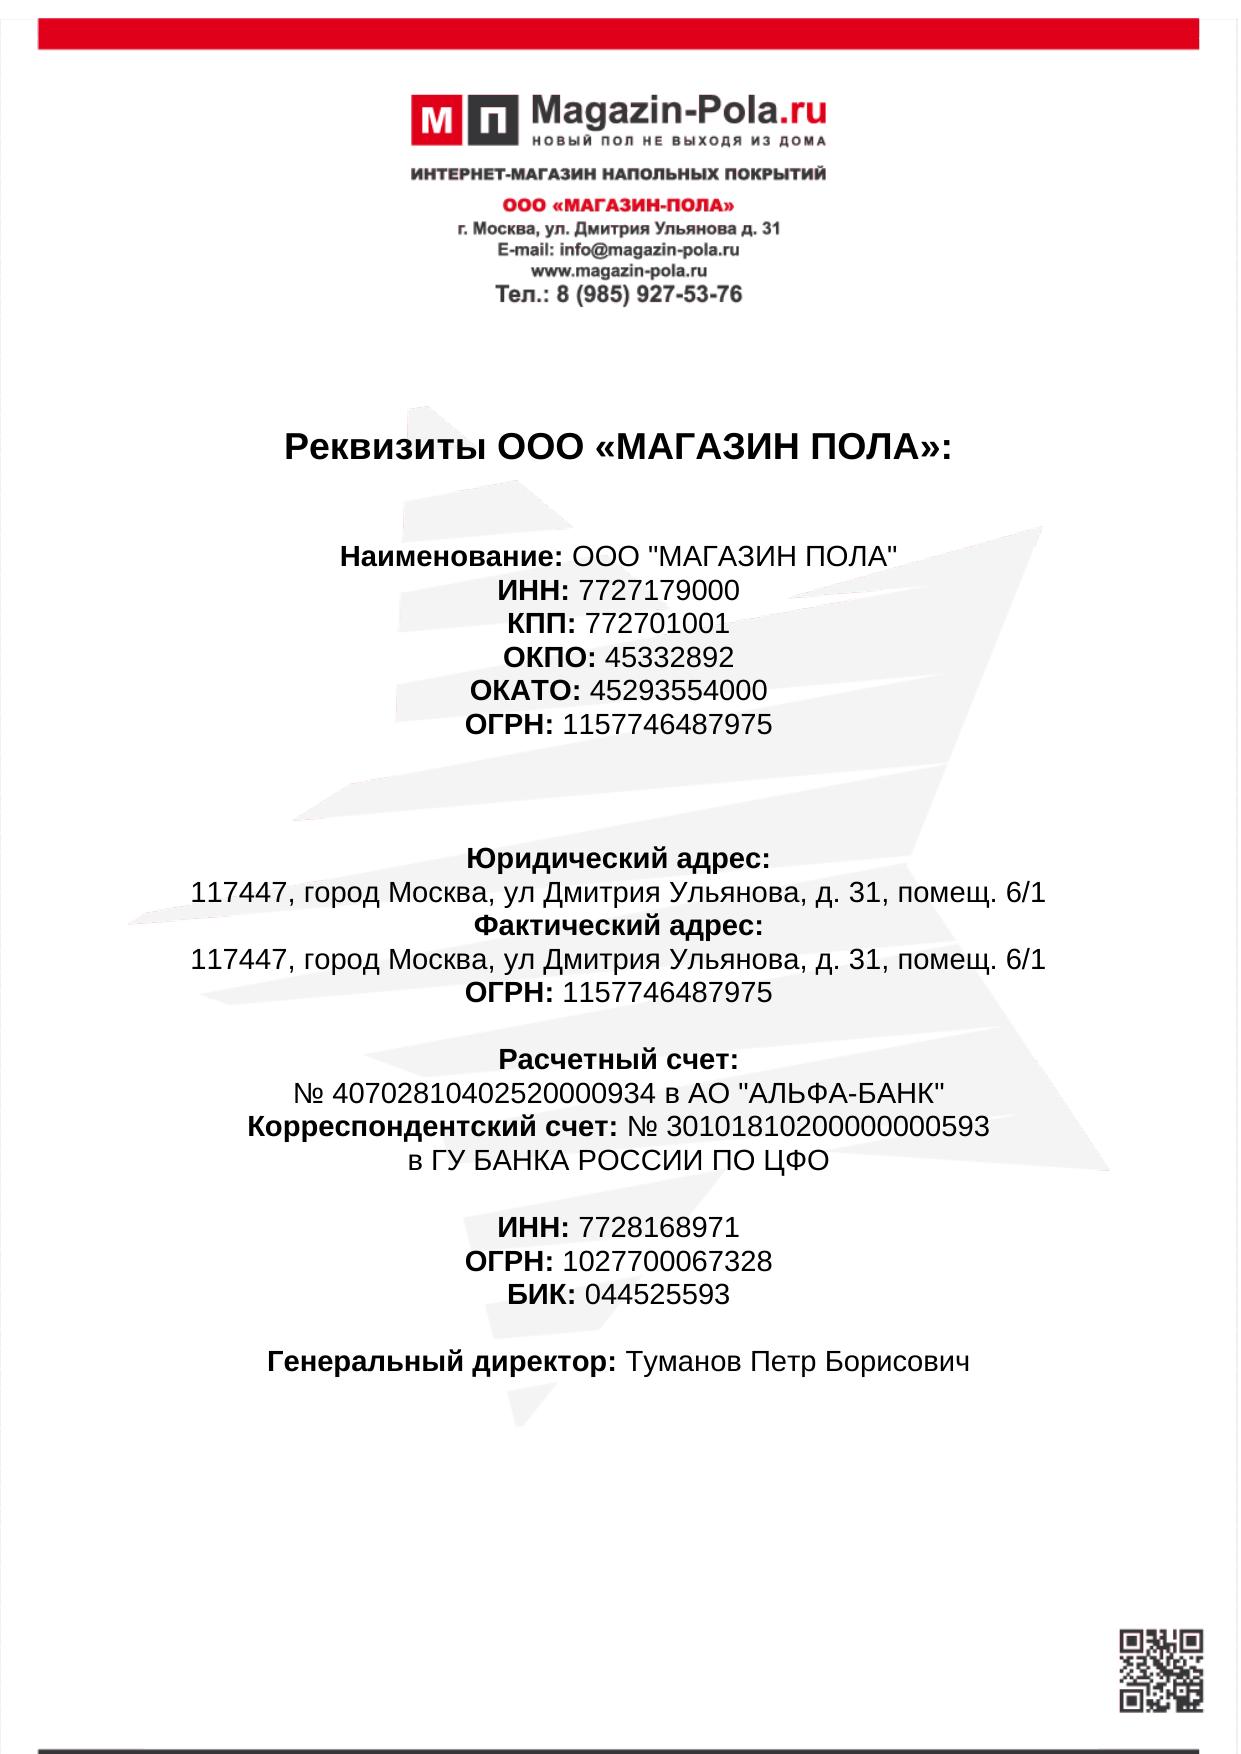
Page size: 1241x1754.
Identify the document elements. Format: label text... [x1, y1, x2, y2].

text Фактический адрес: [0, 908, 1237, 942]
text ИНН: 7728168971 [0, 1210, 1237, 1243]
text 117447, город Москва, ул Дмитрия Ульянова, д. 31, помещ. 6/1 [0, 874, 1237, 908]
text в ГУ БАНКА РОССИИ ПО ЦФО [0, 1143, 1237, 1176]
text ОГРН: 1027700067328 [0, 1243, 1237, 1277]
text 117447, город Москва, ул Дмитрия Ульянова, д. 31, помещ. 6/1 [0, 942, 1237, 975]
text Генеральный директор: Туманов Петр Борисович [0, 1344, 1237, 1378]
text Реквизиты ООО «МАГАЗИН ПОЛА»: [0, 424, 1237, 467]
text БИК: 044525593 [0, 1277, 1237, 1311]
text ОГРН: 1157746487975 [0, 975, 1237, 1009]
text ОКПО: 45332892 [0, 640, 1237, 673]
text № 40702810402520000934 в АО "АЛЬФА-БАНК" [0, 1076, 1237, 1109]
text Наименование: ООО "МАГАЗИН ПОЛА" [0, 539, 1237, 573]
text Корреспондентский счет: № 30101810200000000593 [0, 1109, 1237, 1143]
text ОКАТО: 45293554000 [0, 673, 1237, 707]
text Юридический адрес: [0, 841, 1237, 874]
text ОГРН: 1157746487975 [0, 707, 1237, 740]
text КПП: 772701001 [0, 606, 1237, 640]
text Расчетный счет: [0, 1042, 1237, 1076]
text ИНН: 7727179000 [0, 573, 1237, 606]
picture [0, 18, 1239, 1754]
